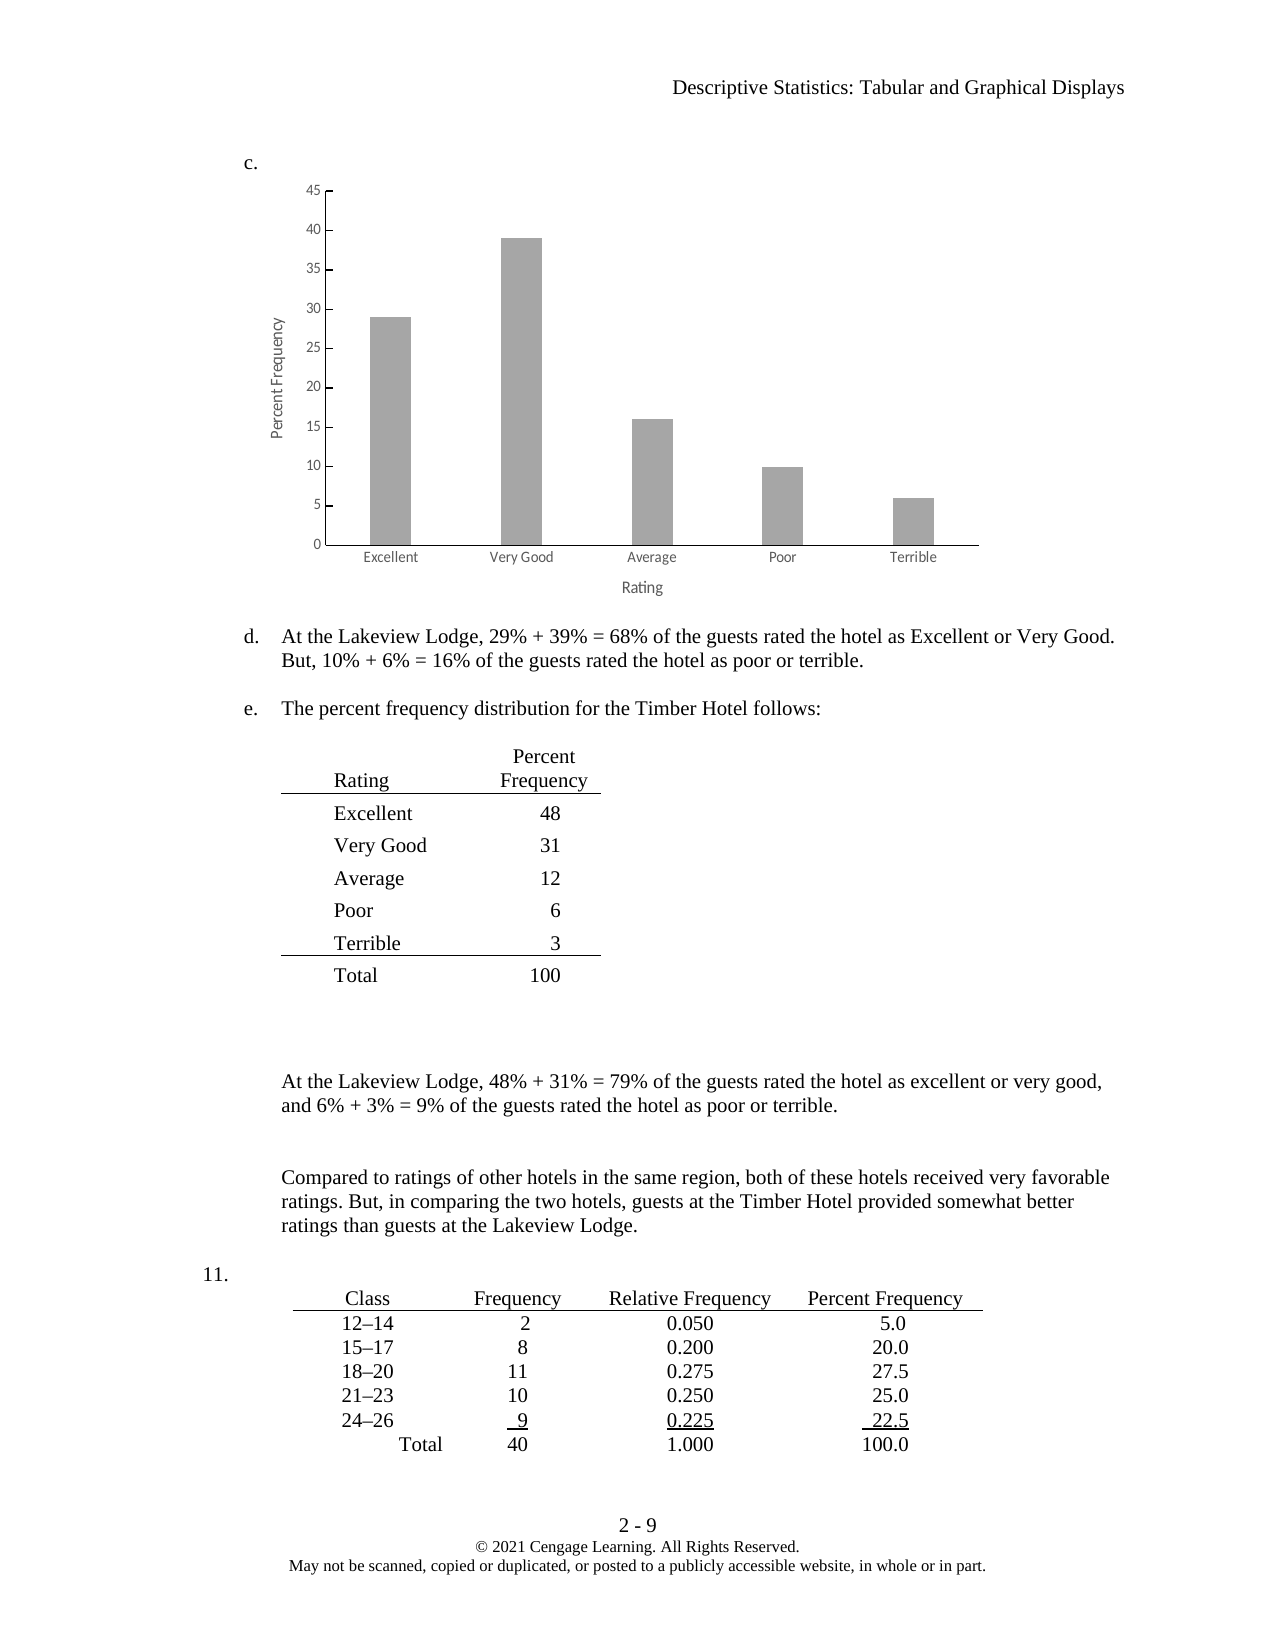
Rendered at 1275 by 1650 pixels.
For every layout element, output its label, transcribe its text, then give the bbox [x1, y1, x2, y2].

table_cell 18–20 [293, 1359, 442, 1383]
table_header Percent Frequency [788, 1286, 982, 1310]
table_cell 10 [443, 1384, 592, 1407]
table_cell Total [293, 1432, 442, 1456]
table_cell Terrible [281, 923, 434, 955]
table_cell 100.0 [788, 1432, 982, 1456]
table_cell 6 [435, 890, 601, 922]
table_cell 12 [435, 858, 601, 890]
table_cell 40 [443, 1432, 592, 1456]
table_cell 11 [443, 1359, 592, 1383]
table_cell 27.5 [788, 1359, 982, 1383]
table_cell 100 [435, 956, 601, 987]
table_cell Excellent [281, 794, 434, 825]
table_cell Total [281, 956, 434, 987]
table_cell 0.225 [593, 1408, 787, 1432]
text d. At the Lakeview Lodge, 29% + 39% = 68% of the guests rated the hotel as Excellent or Very Good. But, 10% + 6% = 16% of the guests rated the hotel as poor or terrible. [202, 624, 1125, 672]
table_cell 9 [443, 1408, 592, 1432]
table_cell Very Good [281, 825, 434, 857]
text c. [202, 150, 1125, 174]
text Compared to ratings of other hotels in the same region, both of these hotels received very favorable ratings. But, in comparing the two hotels, guests at the Timber Hotel provided somewhat better ratings than guests at the Lakeview Lodge. [202, 1165, 1125, 1237]
table_cell 0.250 [593, 1384, 787, 1407]
table_cell 0.200 [593, 1335, 787, 1359]
table_header Percent Frequency [435, 744, 601, 792]
table_cell 5.0 [788, 1311, 982, 1335]
table_cell 15–17 [293, 1335, 442, 1359]
table_cell 8 [443, 1335, 592, 1359]
table_cell 48 [435, 794, 601, 825]
table_header Rating [281, 744, 434, 792]
table_cell 0.275 [593, 1359, 787, 1383]
table_cell 1.000 [593, 1432, 787, 1456]
table_cell Average [281, 858, 434, 890]
table_cell 20.0 [788, 1335, 982, 1359]
table_header Frequency [443, 1286, 592, 1310]
table_cell 21–23 [293, 1384, 442, 1407]
table_cell 24–26 [293, 1408, 442, 1432]
table_header Class [293, 1286, 442, 1310]
table_cell 22.5 [788, 1408, 982, 1432]
text e. The percent frequency distribution for the Timber Hotel follows: [202, 696, 1125, 720]
table_cell 25.0 [788, 1384, 982, 1407]
table_cell 0.050 [593, 1311, 787, 1335]
table_cell 3 [435, 923, 601, 955]
table_cell 12–14 [293, 1311, 442, 1335]
table_cell 31 [435, 825, 601, 857]
table_cell 2 [443, 1311, 592, 1335]
text 11. [202, 1262, 1125, 1286]
text At the Lakeview Lodge, 48% + 31% = 79% of the guests rated the hotel as excellent or very good, and 6% + 3% = 9% of the guests rated the hotel as poor or terrible. [202, 1069, 1125, 1117]
table_header Relative Frequency [593, 1286, 787, 1310]
table_cell Poor [281, 890, 434, 922]
